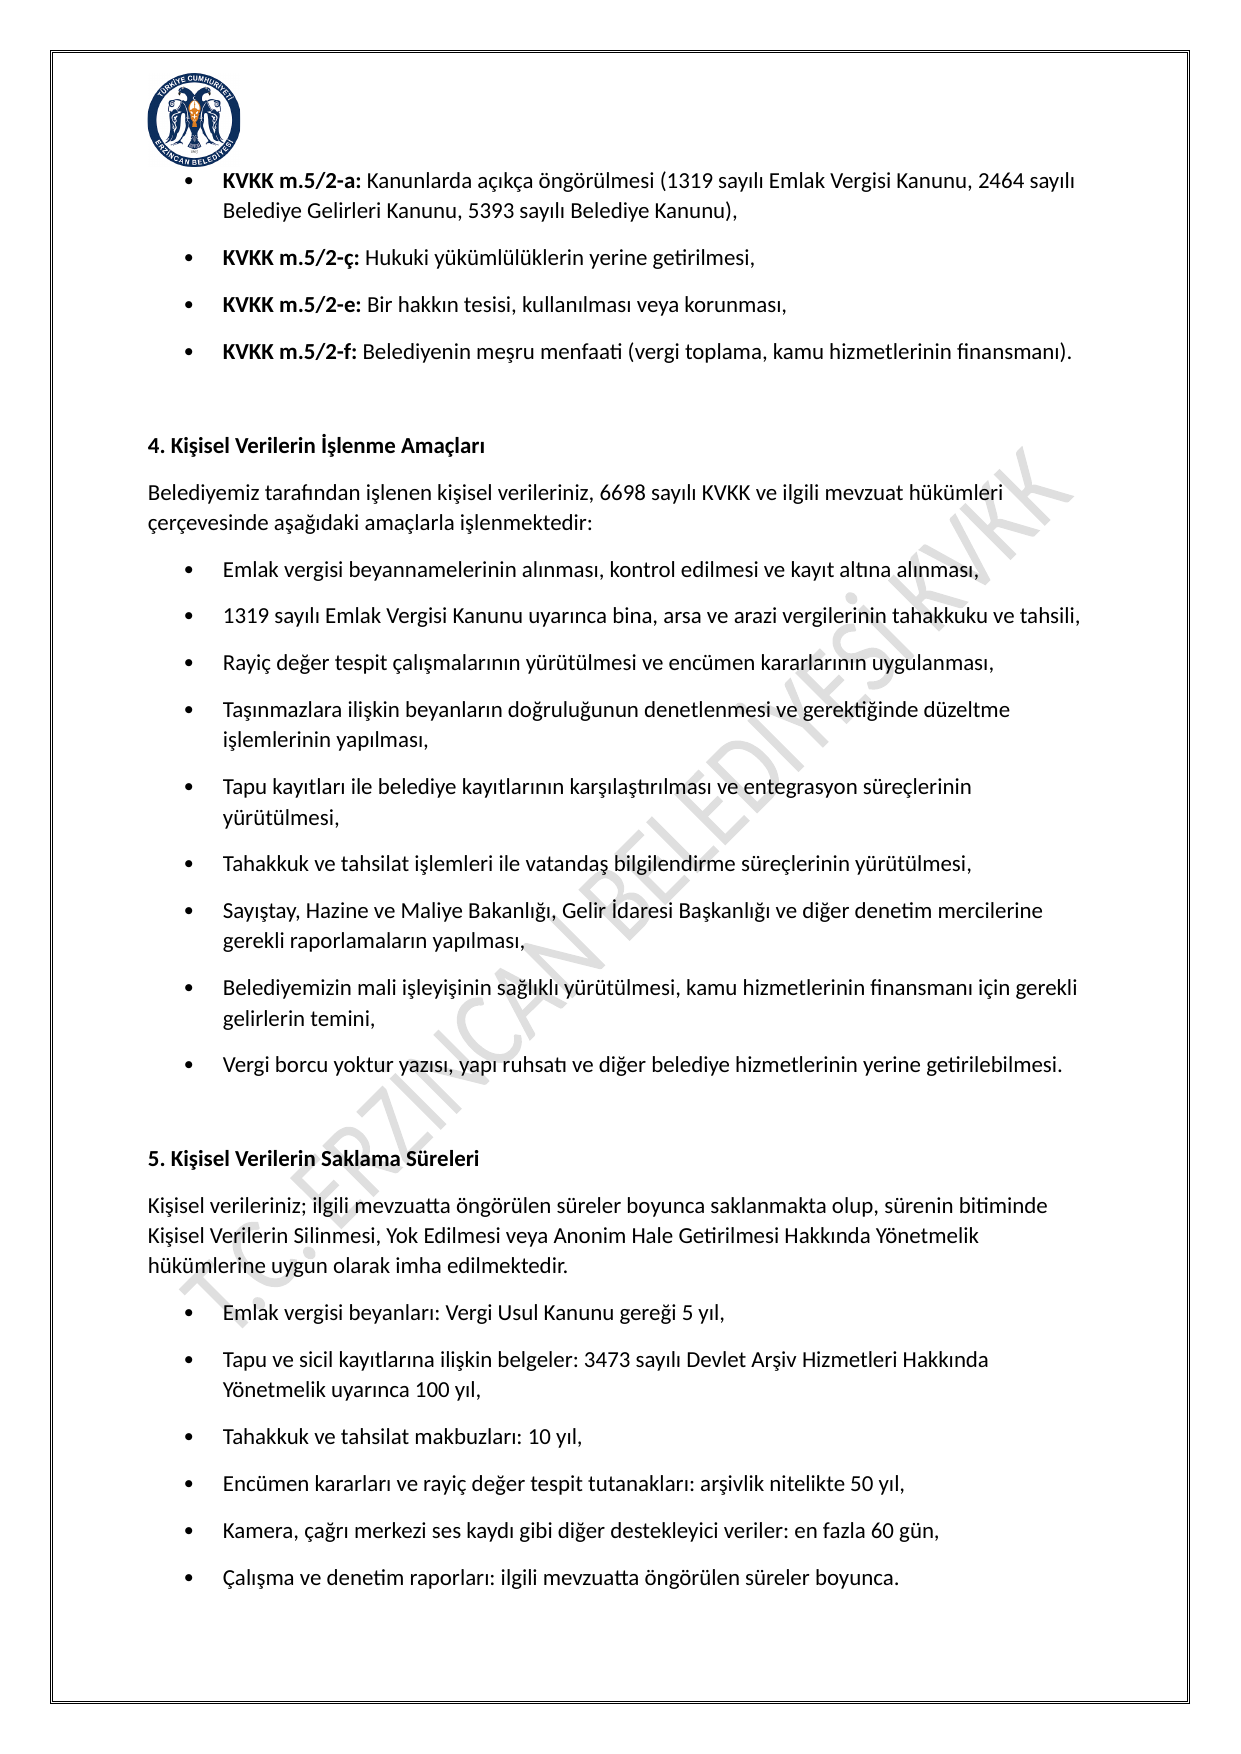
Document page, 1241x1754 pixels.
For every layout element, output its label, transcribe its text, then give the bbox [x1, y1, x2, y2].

list 1319 sayılı Emlak Vergisi Kanunu uyarınca bina, arsa ve arazi vergilerinin tahakkuku ve tahsili, [185, 602, 1093, 630]
text Belediyemiz tarafından işlenen kişisel verileriniz, 6698 sayılı KVKK ve ilgili mevzuat hükümleri çerçevesinde aşağıdaki amaçlarla işlenmektedir: [148, 478, 1093, 536]
list Encümen kararları ve rayiç değer tespit tutanakları: arşivlik nitelikte 50 yıl, [185, 1469, 1093, 1497]
list Emlak vergisi beyannamelerinin alınması, kontrol edilmesi ve kayıt altına alınması, [185, 555, 1093, 583]
list Rayiç değer tespit çalışmalarının yürütülmesi ve encümen kararlarının uygulanması, [185, 648, 1093, 677]
list Sayıştay, Hazine ve Maliye Bakanlığı, Gelir İdaresi Başkanlığı ve diğer denetim mercilerine gerekli raporlamaların yapılması, [185, 896, 1093, 955]
list Tapu kayıtları ile belediye kayıtlarının karşılaştırılması ve entegrasyon süreçlerinin yürütülmesi, [185, 772, 1093, 831]
list Belediyemizin mali işleyişinin sağlıklı yürütülmesi, kamu hizmetlerinin finansmanı için gerekli gelirlerin temini, [185, 973, 1093, 1032]
list Tahakkuk ve tahsilat işlemleri ile vatandaş bilgilendirme süreçlerinin yürütülmesi, [185, 849, 1093, 878]
list Tahakkuk ve tahsilat makbuzları: 10 yıl, [185, 1422, 1093, 1451]
picture [147, 73, 241, 167]
list Vergi borcu yoktur yazısı, yapı ruhsatı ve diğer belediye hizmetlerinin yerine getirilebilmesi. [185, 1051, 1093, 1079]
list Çalışma ve denetim raporları: ilgili mevzuatta öngörülen süreler boyunca. [185, 1563, 1093, 1591]
text 4. Kişisel Verilerin İşlenme Amaçları [148, 431, 1093, 459]
list Emlak vergisi beyanları: Vergi Usul Kanunu gereği 5 yıl, [185, 1298, 1093, 1327]
text Kişisel verileriniz; ilgili mevzuatta öngörülen süreler boyunca saklanmakta olup, sürenin bitiminde Kişisel Verilerin Silinmesi, Yok Edilmesi veya Anonim Hale Getirilmesi Hakkında Yönetmelik hükümlerine uygun olarak imha edilmektedir. [148, 1191, 1093, 1280]
list Taşınmazlara ilişkin beyanların doğruluğunun denetlenmesi ve gerektiğinde düzeltme işlemlerinin yapılması, [185, 695, 1093, 754]
list Kamera, çağrı merkezi ses kaydı gibi diğer destekleyici veriler: en fazla 60 gün, [185, 1516, 1093, 1544]
list Tapu ve sicil kayıtlarına ilişkin belgeler: 3473 sayılı Devlet Arşiv Hizmetleri Hakkında Yönetmelik uyarınca 100 yıl, [185, 1345, 1093, 1404]
list KVKK m.5/2-ç: Hukuki yükümlülüklerin yerine getirilmesi, [185, 243, 1093, 271]
list KVKK m.5/2-a: Kanunlarda açıkça öngörülmesi (1319 sayılı Emlak Vergisi Kanunu, 2464 sayılı Belediye Gelirleri Kanunu, 5393 sayılı Belediye Kanunu), [185, 166, 1093, 224]
text 5. Kişisel Verilerin Saklama Süreleri [148, 1144, 1093, 1172]
list KVKK m.5/2-e: Bir hakkın tesisi, kullanılması veya korunması, [185, 290, 1093, 318]
list KVKK m.5/2-f: Belediyenin meşru menfaati (vergi toplama, kamu hizmetlerinin finansmanı). [185, 337, 1093, 365]
